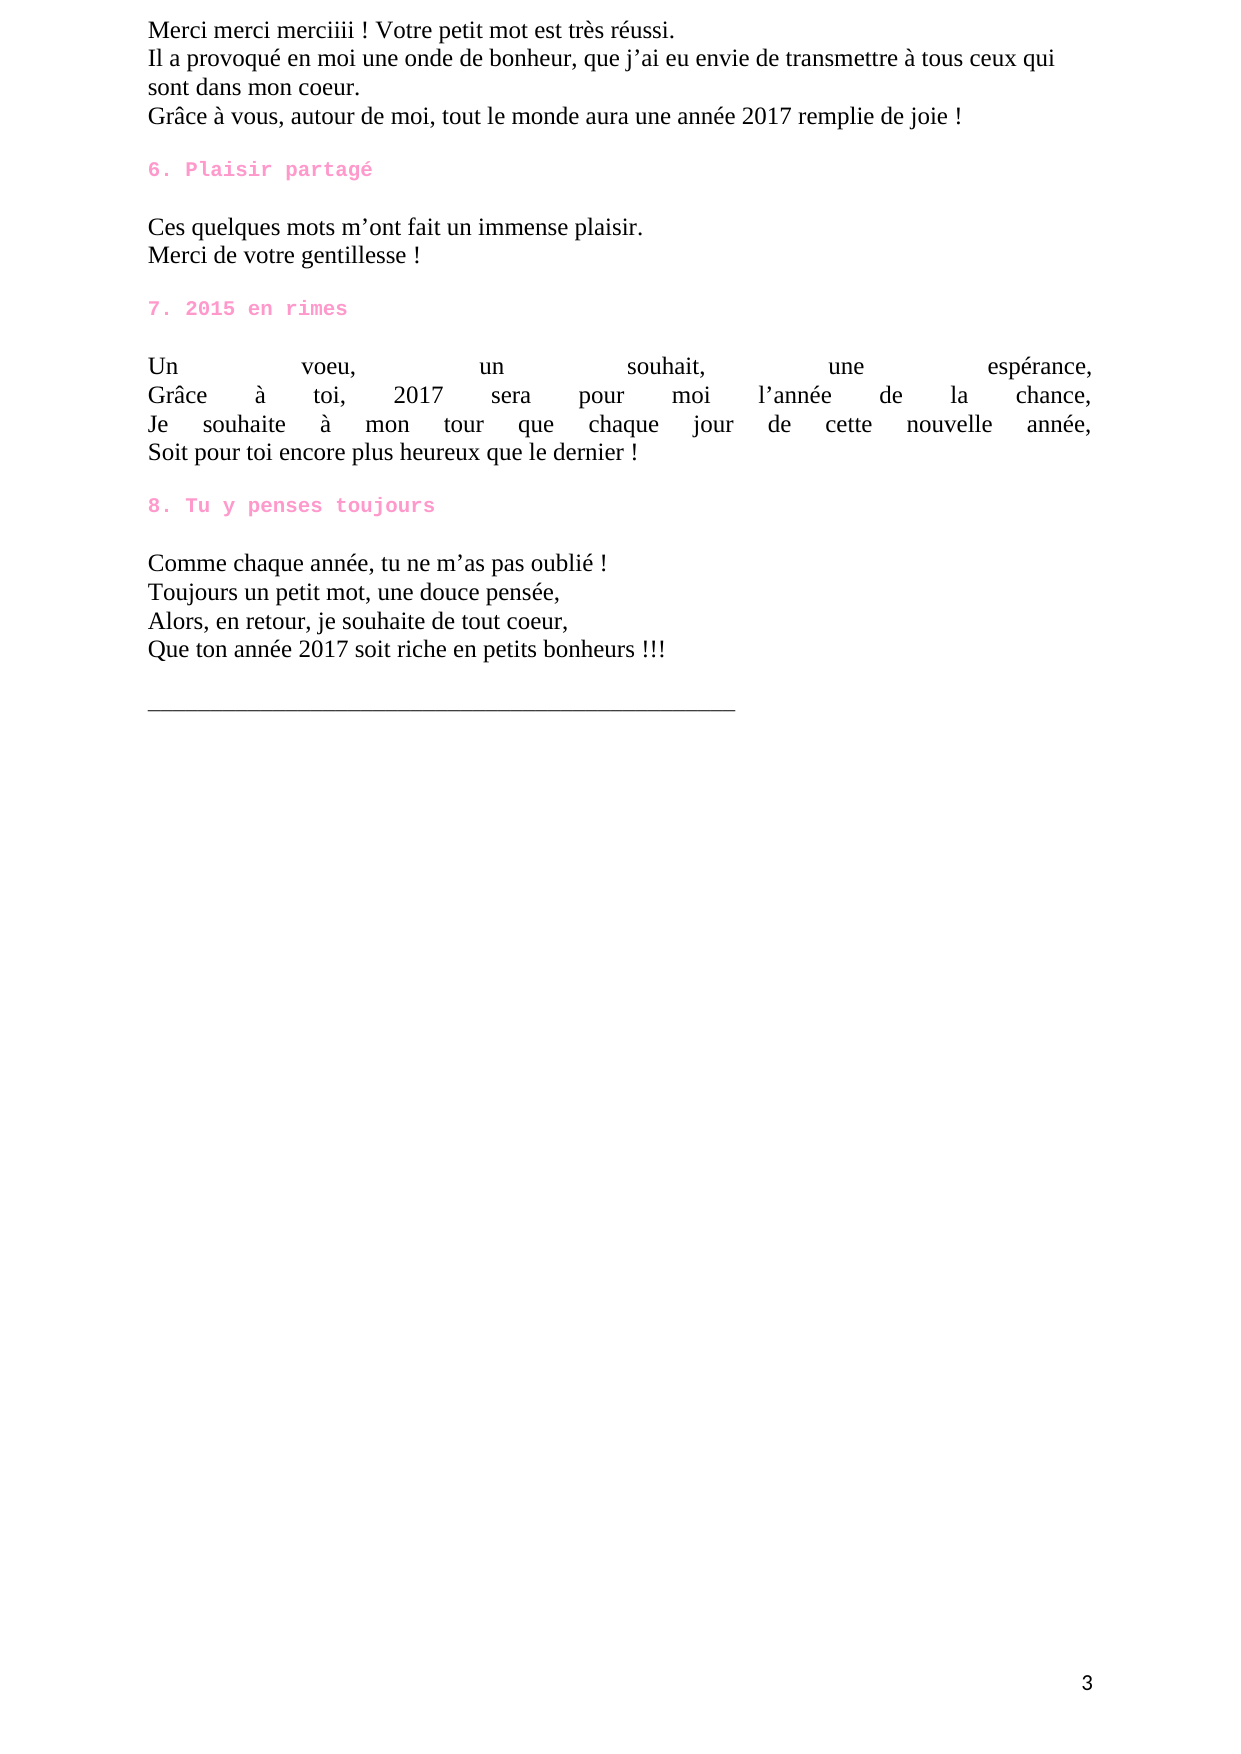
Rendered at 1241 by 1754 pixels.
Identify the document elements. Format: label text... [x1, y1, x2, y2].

text Merci merci merciiii ! Votre petit mot est très réussi. Il a provoqué en moi une onde de bonheur, que j’ai eu envie de transmettre à tous ceux qui sont dans mon coeur. Grâce à vous, autour de moi, tout le monde aura une année 2017 remplie de joie ! [148, 15, 1093, 130]
text Comme chaque année, tu ne m’as pas oublié ! Toujours un petit mot, une douce pensée, Alors, en retour, je souhaite de tout coeur, Que ton année 2017 soit riche en petits bonheurs !!! [148, 548, 1093, 663]
text Un voeu, un souhait, une espérance, Grâce à toi, 2017 sera pour moi l’année de la chance, Je souhaite à mon tour que chaque jour de cette nouvelle année, Soit pour toi encore plus heureux que le dernier ! [148, 351, 1093, 466]
text 6. Plaisir partagé [148, 159, 1093, 183]
text 8. Tu y penses toujours [148, 495, 1093, 519]
text _______________________________________________ [148, 692, 1093, 716]
text 7. 2015 en rimes [148, 298, 1093, 322]
text Ces quelques mots m’ont fait un immense plaisir. Merci de votre gentillesse ! [148, 212, 1093, 269]
